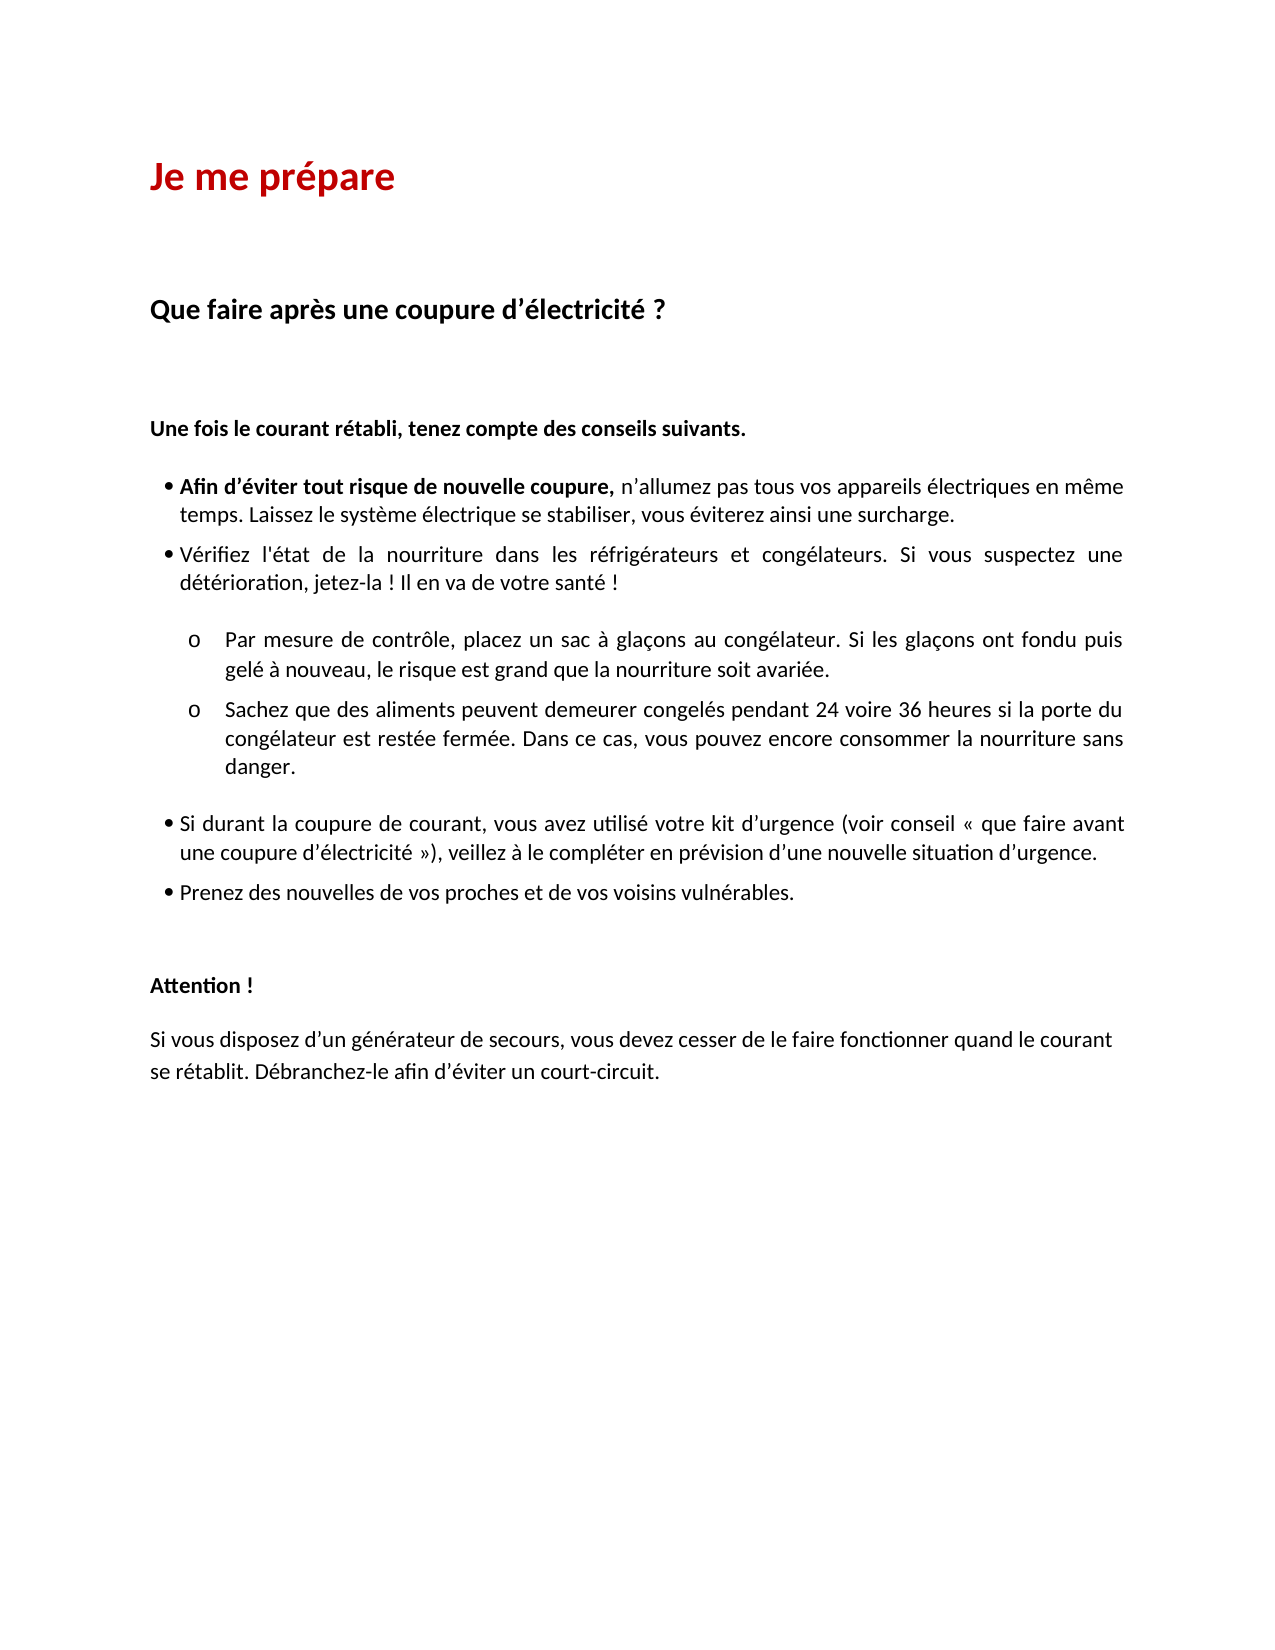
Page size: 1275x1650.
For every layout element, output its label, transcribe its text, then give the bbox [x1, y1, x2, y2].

text Attention ! [150, 972, 1125, 1000]
list Prenez des nouvelles de vos proches et de vos voisins vulnérables. [165, 878, 1125, 906]
text Une fois le courant rétabli, tenez compte des conseils suivants. [150, 414, 1125, 443]
list Par mesure de contrôle, placez un sac à glaçons au congélateur. Si les glaçons ont fondu puis gelé à nouveau, le risque est grand que la nourriture soit avariée. [187, 626, 1125, 683]
list Vérifiez l'état de la nourriture dans les réfrigérateurs et congélateurs. Si vous suspectez une détérioration, jetez-la ! Il en va de votre santé ! [165, 540, 1125, 596]
text Je me prépare [150, 150, 1125, 201]
text Que faire après une coupure d’électricité ? [150, 291, 1125, 327]
list Sachez que des aliments peuvent demeurer congelés pendant 24 voire 36 heures si la porte du congélateur est restée fermée. Dans ce cas, vous pouvez encore consommer la nourriture sans danger. [187, 695, 1125, 780]
text Si vous disposez d’un générateur de secours, vous devez cesser de le faire fonctionner quand le courant se rétablit. Débranchez-le afin d’éviter un court-circuit. [150, 1025, 1125, 1085]
list Si durant la coupure de courant, vous avez utilisé votre kit d’urgence (voir conseil « que faire avant une coupure d’électricité »), veillez à le compléter en prévision d’une nouvelle situation d’urgence. [165, 809, 1125, 866]
list Afin d’éviter tout risque de nouvelle coupure, n’allumez pas tous vos appareils électriques en même temps. Laissez le système électrique se stabiliser, vous éviterez ainsi une surcharge. [165, 472, 1125, 528]
